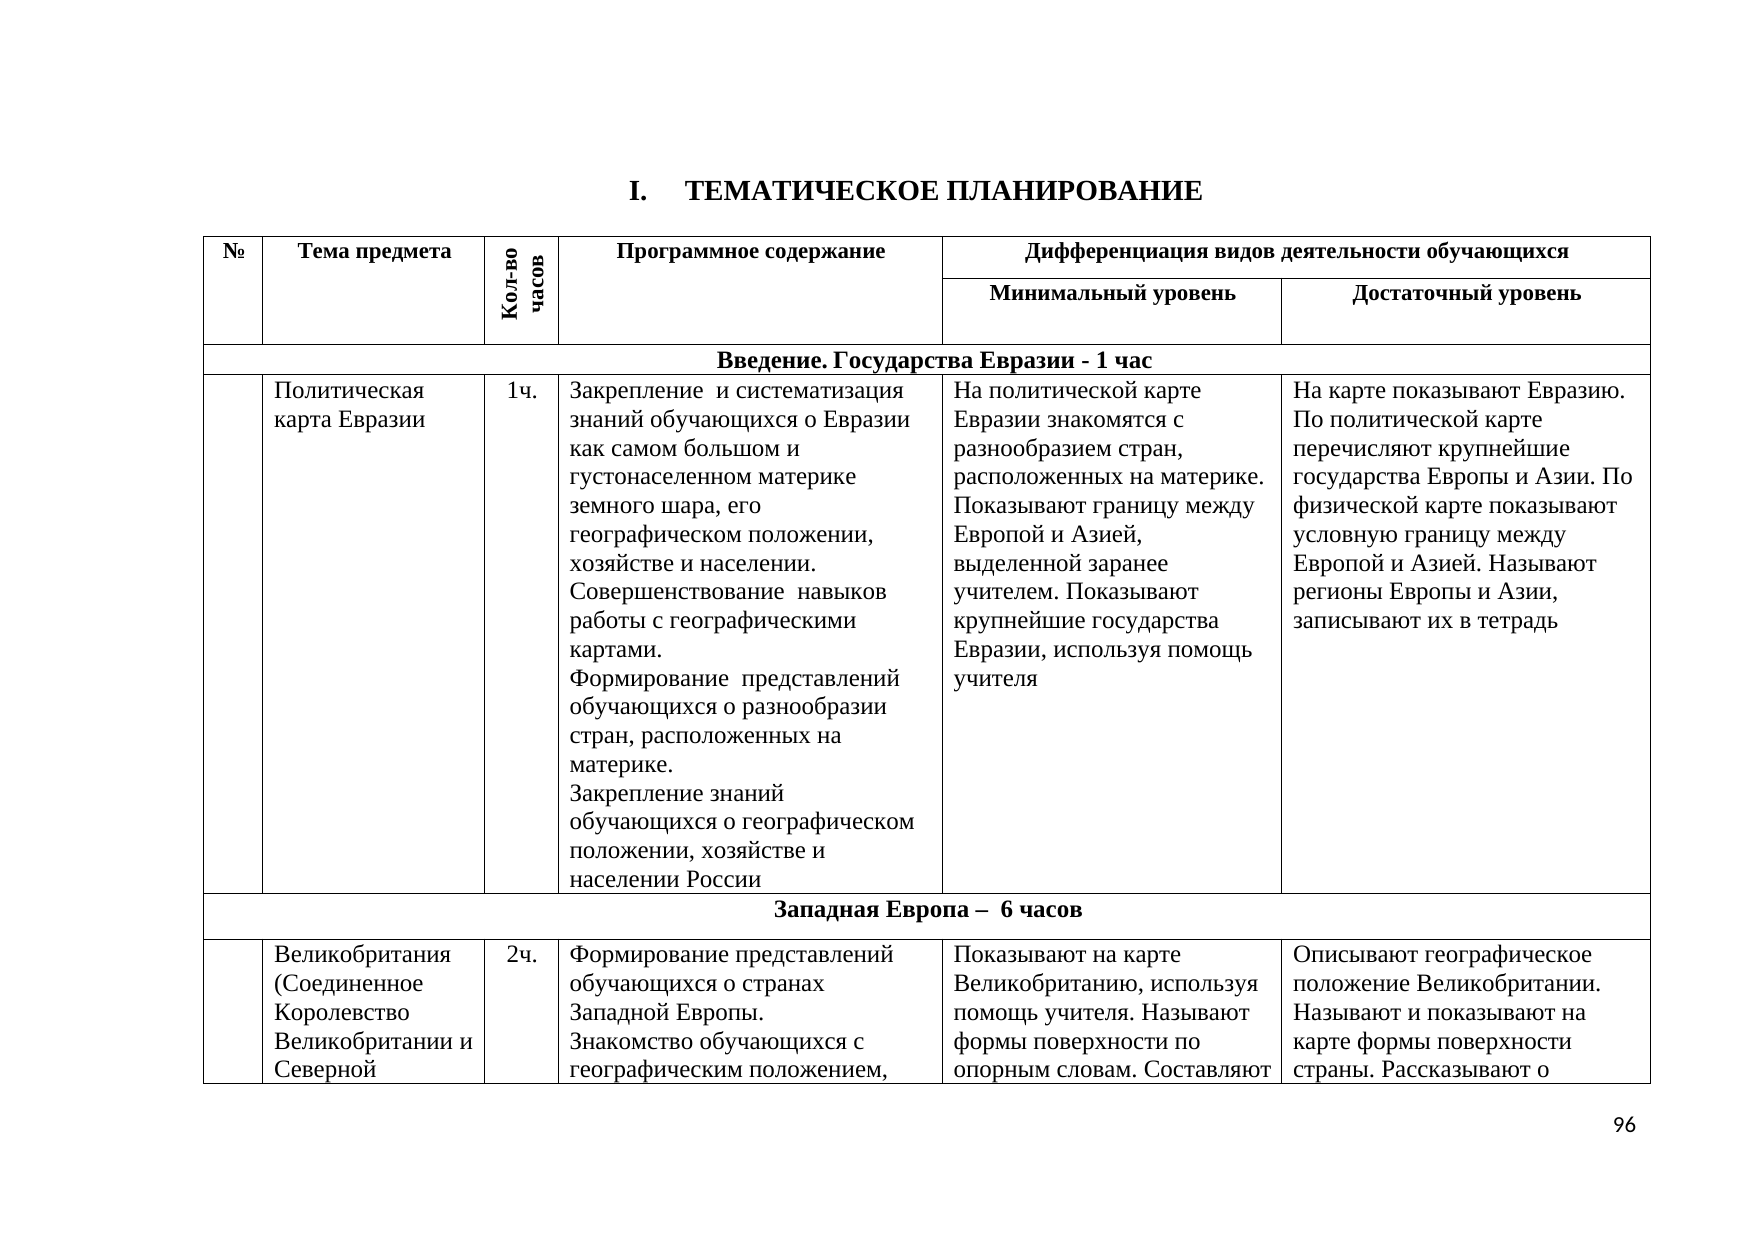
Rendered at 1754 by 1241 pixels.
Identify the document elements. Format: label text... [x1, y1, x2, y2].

table_header Кол-во часов [485, 237, 558, 344]
table_cell 1ч. [485, 375, 558, 893]
table_cell На политической карте Евразии знакомятся с разнообразием стран, расположенных на материке. Показывают границу между Европой и Азией, выделенной заранее учителем. Показывают крупнейшие государства Евразии, используя помощь учителя [943, 375, 1281, 893]
table_header Программное содержание [559, 237, 942, 344]
table_cell Западная Европа – 6 часов [204, 894, 1650, 938]
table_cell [1282, 940, 1650, 1083]
table_cell Политическая карта Евразии [263, 375, 484, 893]
table_cell [204, 375, 262, 893]
table_header № [204, 237, 262, 344]
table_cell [559, 940, 942, 1083]
table_header Тема предмета [263, 237, 484, 344]
table_cell На карте показывают Евразию. По политической карте перечисляют крупнейшие государства Европы и Азии. По физической карте показывают условную границу между Европой и Азией. Называют регионы Европы и Азии, записывают их в тетрадь [1282, 375, 1650, 893]
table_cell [943, 940, 1281, 1083]
table_cell [204, 940, 262, 1083]
table_cell Достаточный уровень [1282, 279, 1650, 344]
table_cell Введение. Государства Евразии - 1 час [204, 345, 1650, 374]
table_cell Минимальный уровень [943, 279, 1281, 344]
subtitle ТЕМАТИЧЕСКОЕ ПЛАНИРОВАНИЕ [215, 173, 1636, 206]
table_cell Закрепление и систематизация знаний обучающихся о Евразии как самом большом и густонаселенном материке земного шара, его географическом положении, хозяйстве и населении. Совершенствование навыков работы с географическими картами. Формирование представлений обучающихся о разнообразии стран, расположенных на материке. Закрепление знаний обучающихся о географическом положении, хозяйстве и населении России [559, 375, 942, 893]
table_cell 2ч. [485, 940, 558, 1083]
table_header Дифференциация видов деятельности обучающихся [943, 237, 1650, 277]
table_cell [263, 940, 484, 1083]
